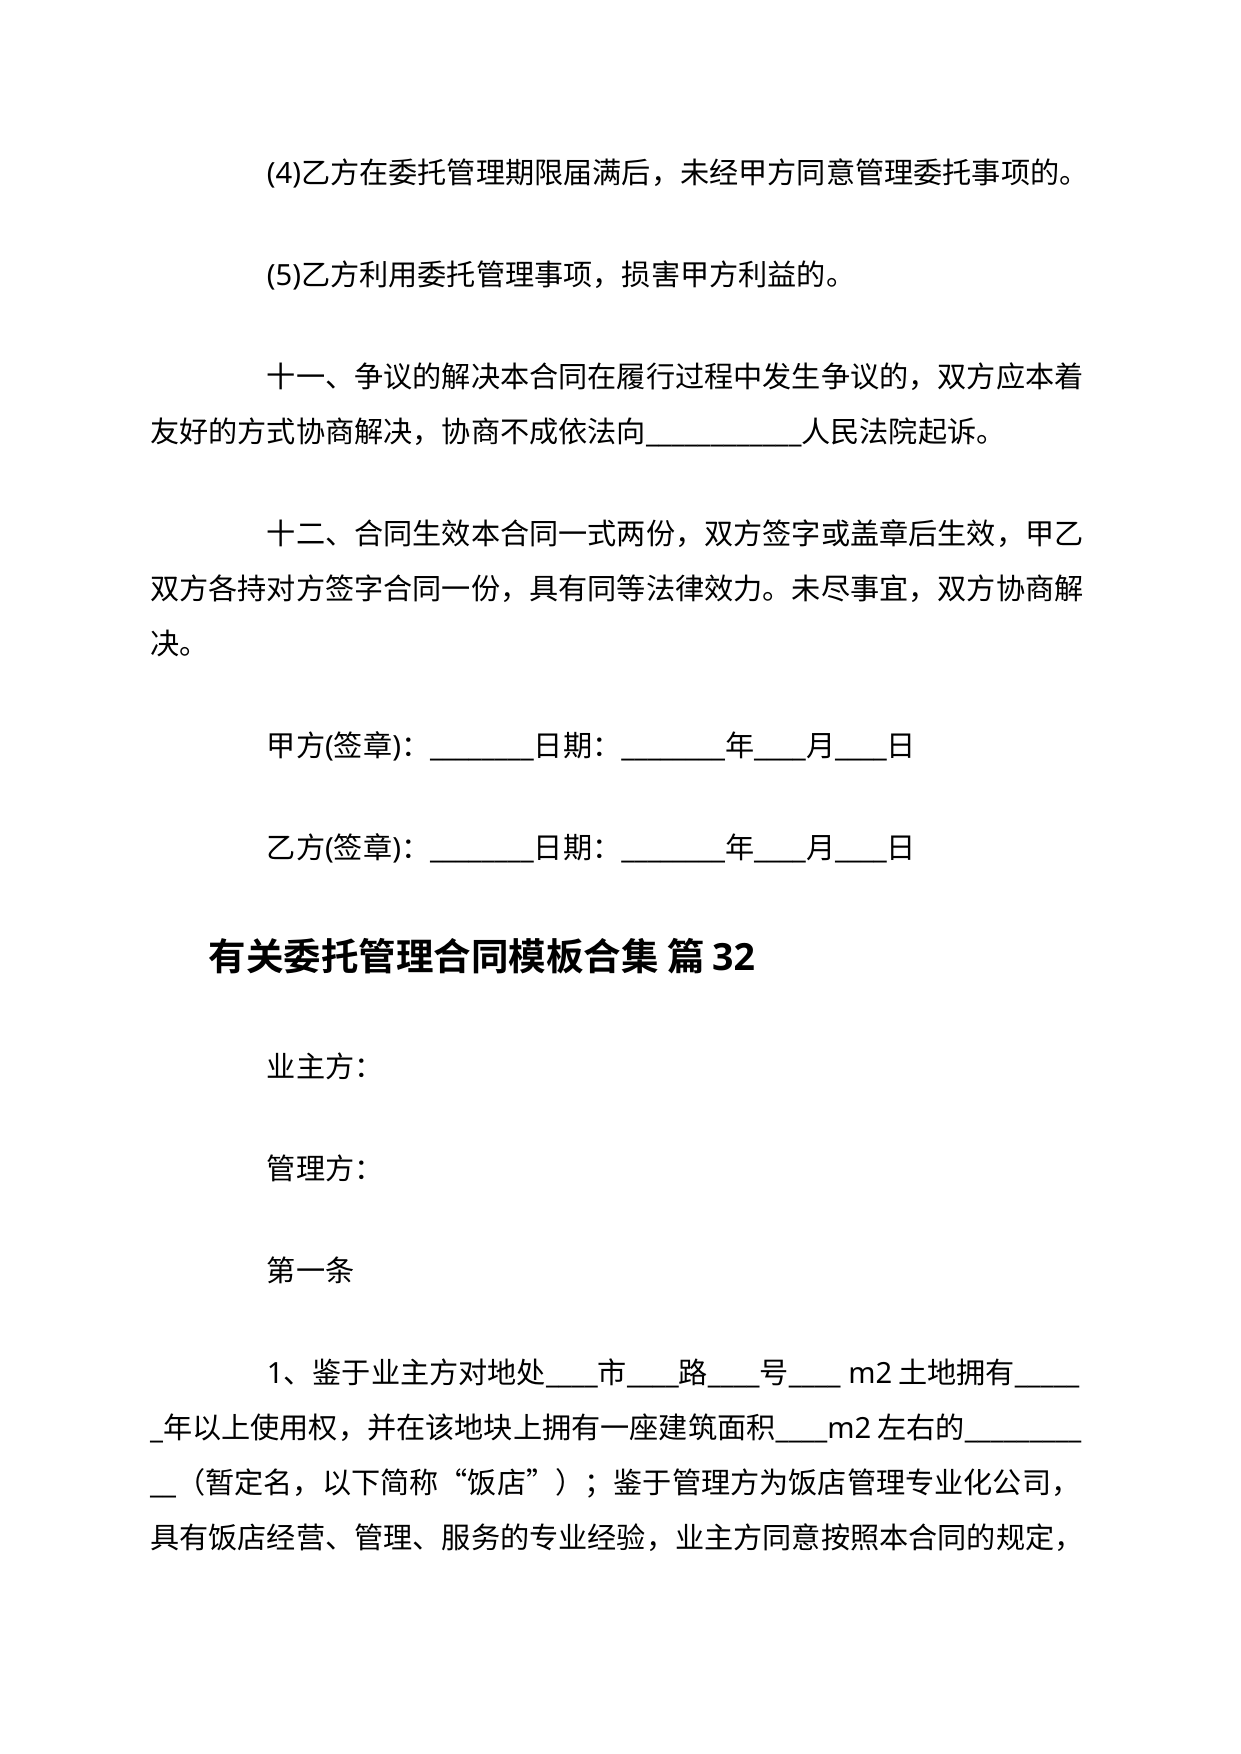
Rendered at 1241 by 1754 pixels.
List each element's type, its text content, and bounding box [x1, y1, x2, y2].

text 甲方(签章)：________日期：________年____月____日 [150, 722, 1090, 765]
text (5)乙方利用委托管理事项，损害甲方利益的。 [150, 252, 1090, 294]
text 管理方： [150, 1146, 1090, 1188]
text 十二、合同生效本合同一式两份，双方签字或盖章后生效，甲乙双方各持对方签字合同一份，具有同等法律效力。未尽事宜，双方协商解决。 [150, 511, 1090, 663]
text 业主方： [150, 1044, 1090, 1086]
text 第一条 [150, 1247, 1090, 1290]
text (4)乙方在委托管理期限届满后，未经甲方同意管理委托事项的。 [150, 150, 1090, 192]
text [150, 1349, 1090, 1557]
text 乙方(签章)：________日期：________年____月____日 [150, 824, 1090, 867]
text 有关委托管理合同模板合集 篇32 [150, 926, 1090, 981]
text 十一、争议的解决本合同在履行过程中发生争议的，双方应本着友好的方式协商解决，协商不成依法向____________人民法院起诉。 [150, 354, 1090, 451]
